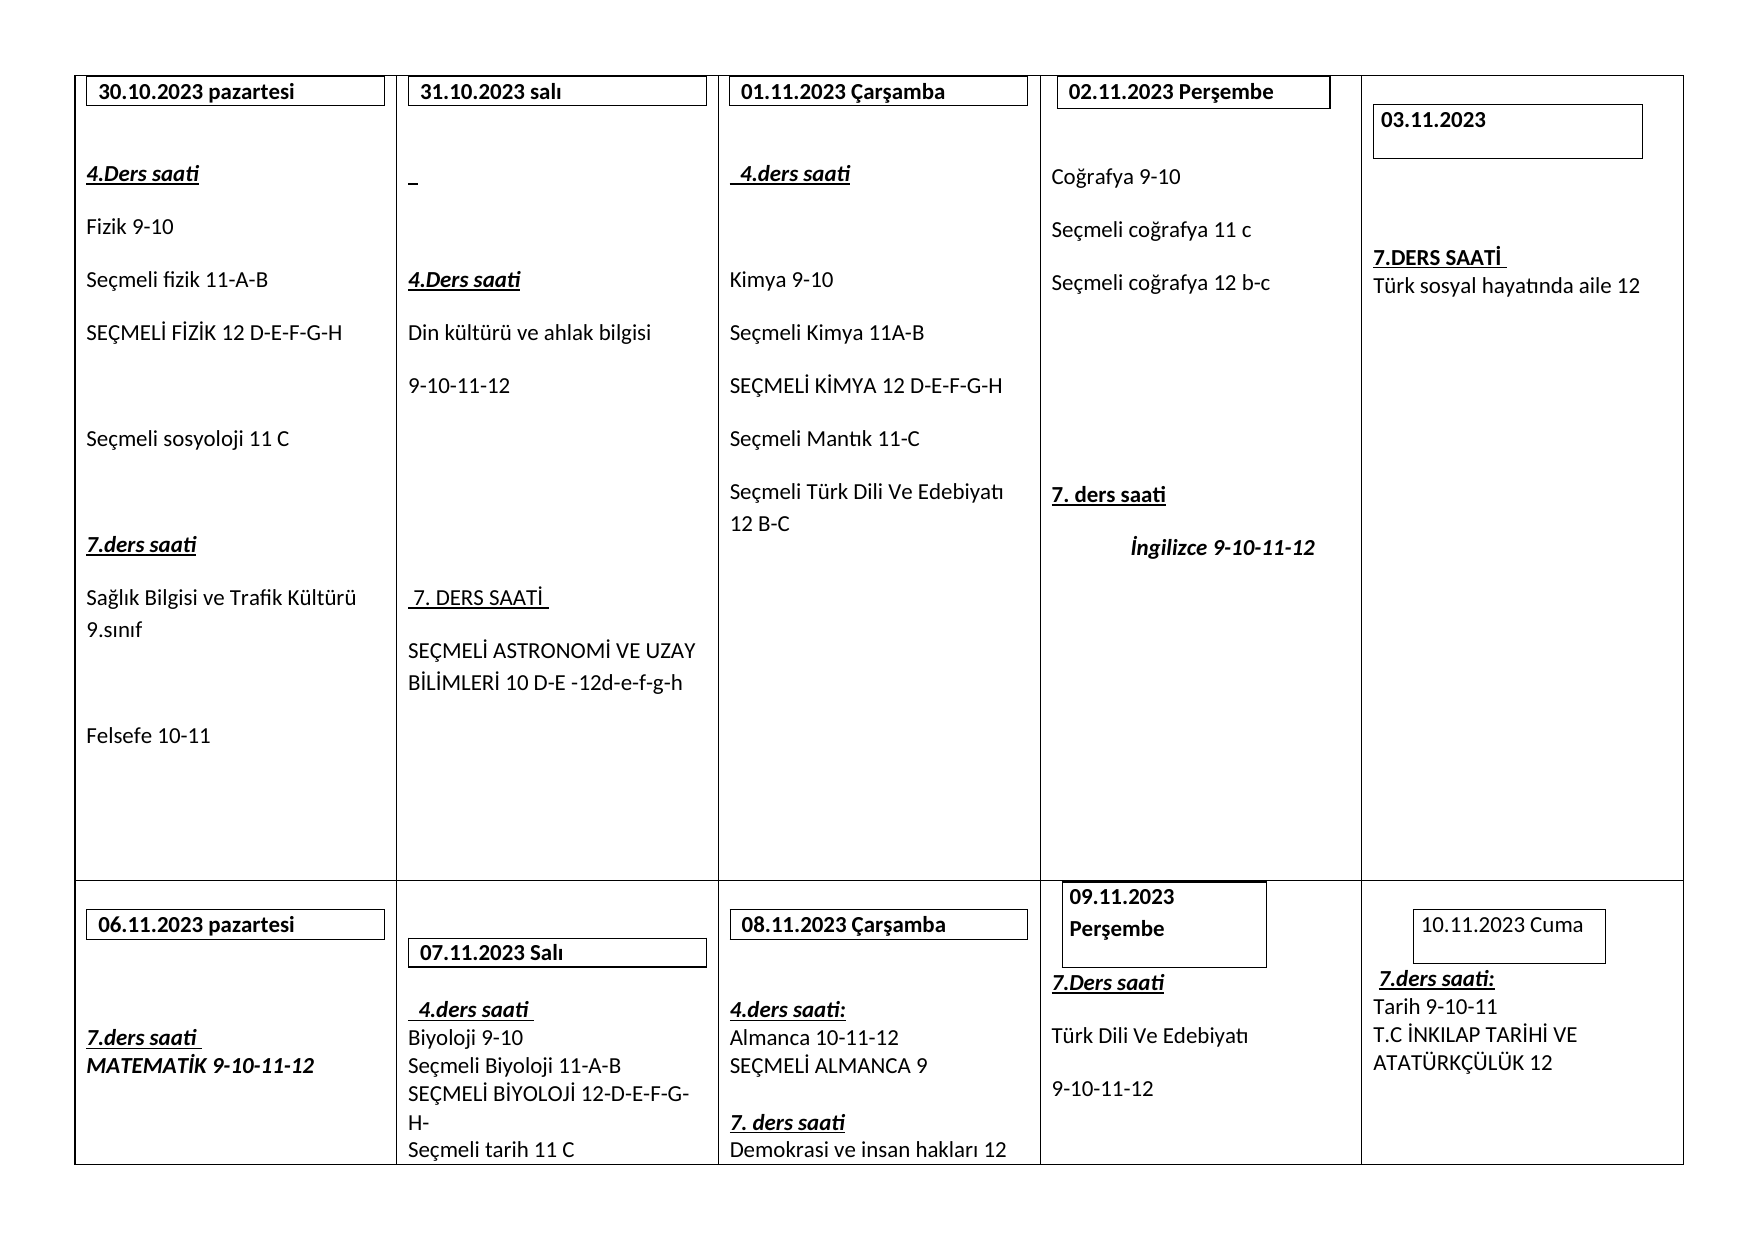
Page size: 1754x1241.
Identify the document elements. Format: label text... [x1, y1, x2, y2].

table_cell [1362, 881, 1683, 1164]
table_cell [397, 881, 718, 1164]
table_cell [76, 881, 396, 1164]
table_header 4.Ders saati Fizik 9-10 Seçmeli fizik 11-A-B SEÇMELİ FİZİK 12 D-E-F-G-H Seçmeli sosyoloji 11 C 7.ders saati Sağlık Bilgisi ve Trafik Kültürü 9.sınıf Felsefe 10-11 [76, 76, 396, 880]
table_header 4.Ders saati Din kültürü ve ahlak bilgisi 9-10-11-12 7. DERS SAATİ SEÇMELİ ASTRONOMİ VE UZAY BİLİMLERİ 10 D-E -12d-e-f-g-h [397, 76, 718, 880]
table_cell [1041, 881, 1361, 1164]
table_header Coğrafya 9-10 Seçmeli coğrafya 11 c Seçmeli coğrafya 12 b-c 7. ders saati İngilizce 9-10-11-12 [1041, 76, 1361, 880]
table_header 7.DERS SAATİ Türk sosyal hayatında aile 12 [1362, 76, 1683, 880]
table_header 4.ders saati Kimya 9-10 Seçmeli Kimya 11A-B SEÇMELİ KİMYA 12 D-E-F-G-H Seçmeli Mantık 11-C Seçmeli Türk Dili Ve Edebiyatı 12 B-C [719, 76, 1040, 880]
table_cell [719, 881, 1040, 1164]
